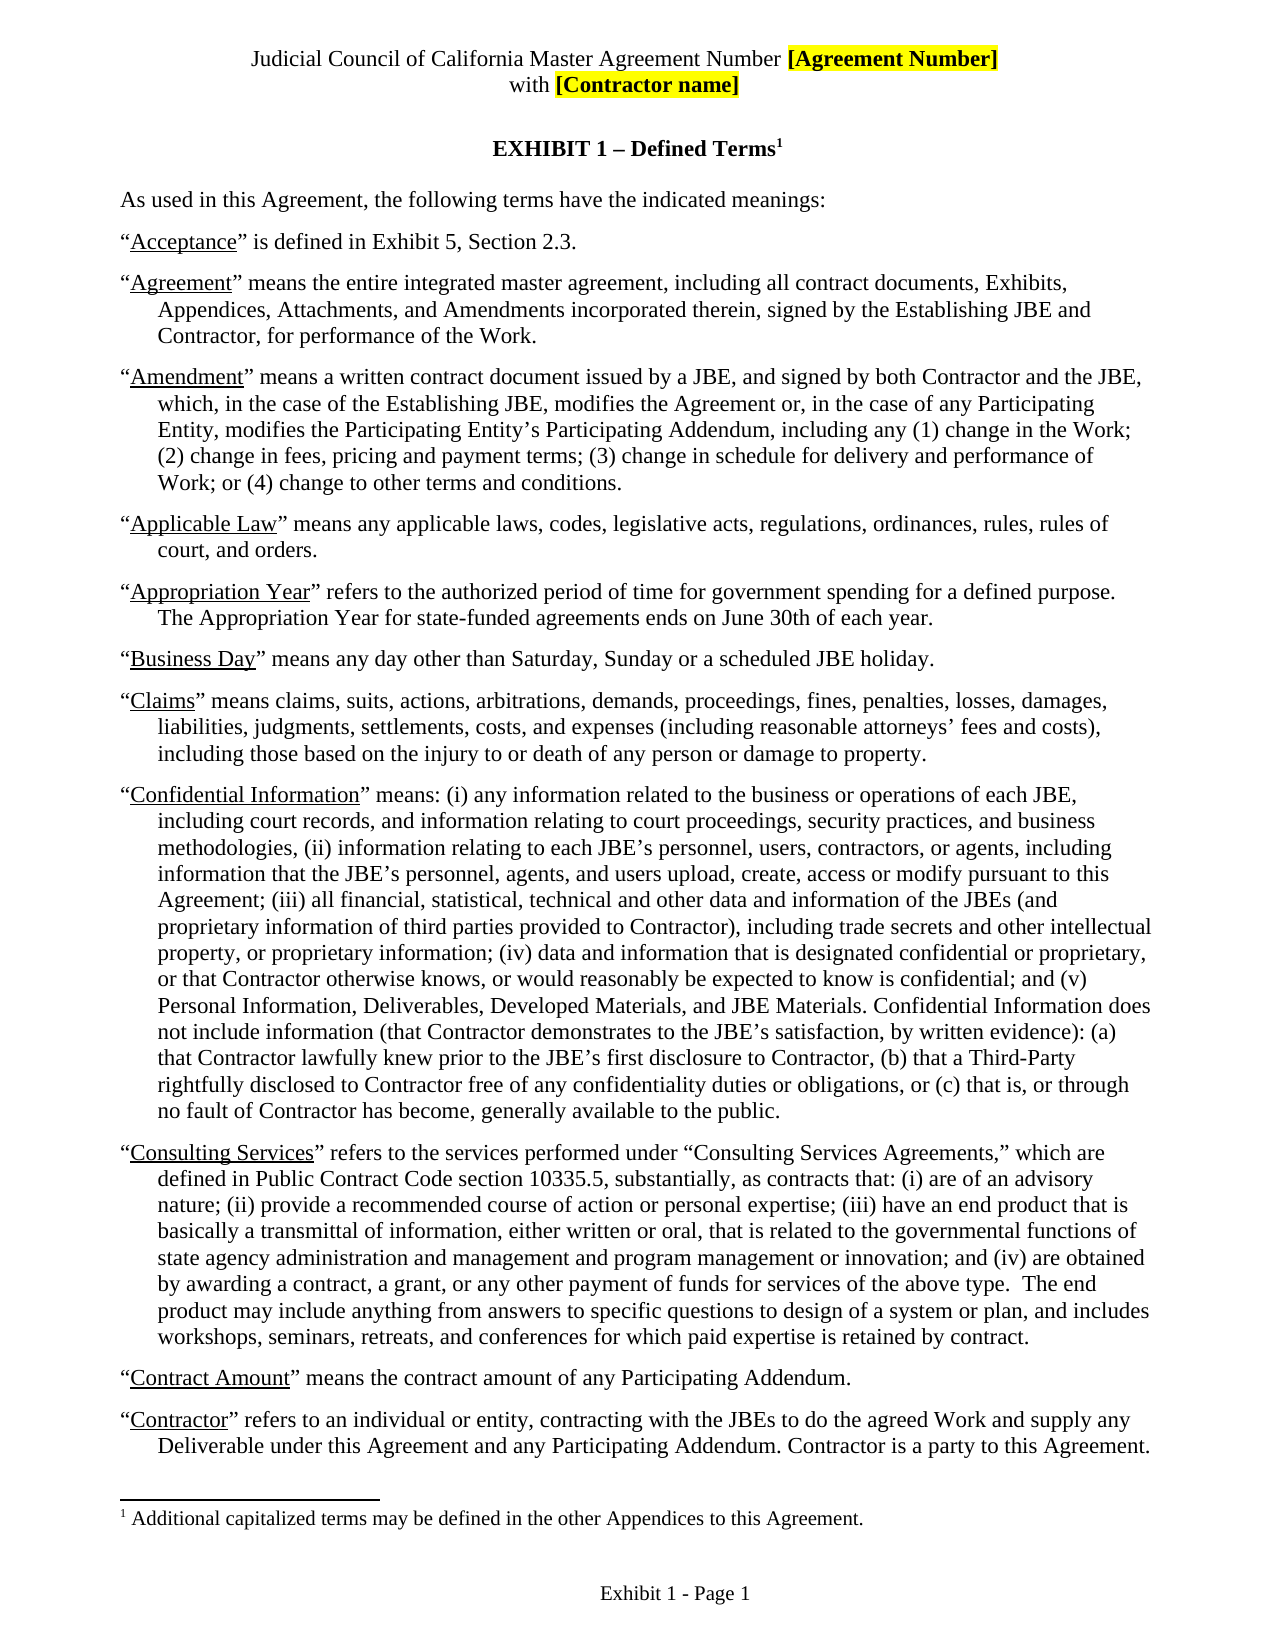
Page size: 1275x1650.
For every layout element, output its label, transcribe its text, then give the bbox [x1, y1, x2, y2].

list “Business Day” means any day other than Saturday, Sunday or a scheduled JBE holiday. [120, 646, 1155, 672]
list “Contractor” refers to an individual or entity, contracting with the JBEs to do the agreed Work and supply any Deliverable under this Agreement and any Participating Addendum. Contractor is a party to this Agreement. [120, 1406, 1155, 1458]
text EXHIBIT 1 – Defined Terms [120, 135, 1155, 162]
list “Agreement” means the entire integrated master agreement, including all contract documents, Exhibits, Appendices, Attachments, and Amendments incorporated therein, signed by the Establishing JBE and Contractor, for performance of the Work. [120, 269, 1155, 348]
list “Confidential Information” means: (i) any information related to the business or operations of each JBE, including court records, and information relating to court proceedings, security practices, and business methodologies, (ii) information relating to each JBE’s personnel, users, contractors, or agents, including information that the JBE’s personnel, agents, and users upload, create, access or modify pursuant to this Agreement; (iii) all financial, statistical, technical and other data and information of the JBEs (and proprietary information of third parties provided to Contractor), including trade secrets and other intellectual property, or proprietary information; (iv) data and information that is designated confidential or proprietary, or that Contractor otherwise knows, or would reasonably be expected to know is confidential; and (v) Personal Information, Deliverables, Developed Materials, and JBE Materials. Confidential Information does not include information (that Contractor demonstrates to the JBE’s satisfaction, by written evidence): (a) that Contractor lawfully knew prior to the JBE’s first disclosure to Contractor, (b) that a Third-Party rightfully disclosed to Contractor free of any confidentiality duties or obligations, or (c) that is, or through no fault of Contractor has become, generally available to the public. [120, 781, 1155, 1123]
list “Acceptance” is defined in Exhibit 5, Section 2.3. [120, 228, 1155, 254]
text As used in this Agreement, the following terms have the indicated meanings: [120, 187, 1155, 213]
list “Applicable Law” means any applicable laws, codes, legislative acts, regulations, ordinances, rules, rules of court, and orders. [120, 510, 1155, 563]
list “Claims” means claims, suits, actions, arbitrations, demands, proceedings, fines, penalties, losses, damages, liabilities, judgments, settlements, costs, and expenses (including reasonable attorneys’ fees and costs), including those based on the injury to or death of any person or damage to property. [120, 687, 1155, 766]
list “Appropriation Year” refers to the authorized period of time for government spending for a defined purpose. The Appropriation Year for state-funded agreements ends on June 30th of each year. [120, 578, 1155, 631]
list “Consulting Services” refers to the services performed under “Consulting Services Agreements,” which are defined in Public Contract Code section 10335.5, substantially, as contracts that: (i) are of an advisory nature; (ii) provide a recommended course of action or personal expertise; (iii) have an end product that is basically a transmittal of information, either written or oral, that is related to the governmental functions of state agency administration and management and program management or innovation; and (iv) are obtained by awarding a contract, a grant, or any other payment of funds for services of the above type. The end product may include anything from answers to specific questions to design of a system or plan, and includes workshops, seminars, retreats, and conferences for which paid expertise is retained by contract. [120, 1138, 1155, 1349]
list “Amendment” means a written contract document issued by a JBE, and signed by both Contractor and the JBE, which, in the case of the Establishing JBE, modifies the Agreement or, in the case of any Participating Entity, modifies the Participating Entity’s Participating Addendum, including any (1) change in the Work; (2) change in fees, pricing and payment terms; (3) change in schedule for delivery and performance of Work; or (4) change to other terms and conditions. [120, 363, 1155, 495]
list “Contract Amount” means the contract amount of any Participating Addendum. [120, 1364, 1155, 1391]
